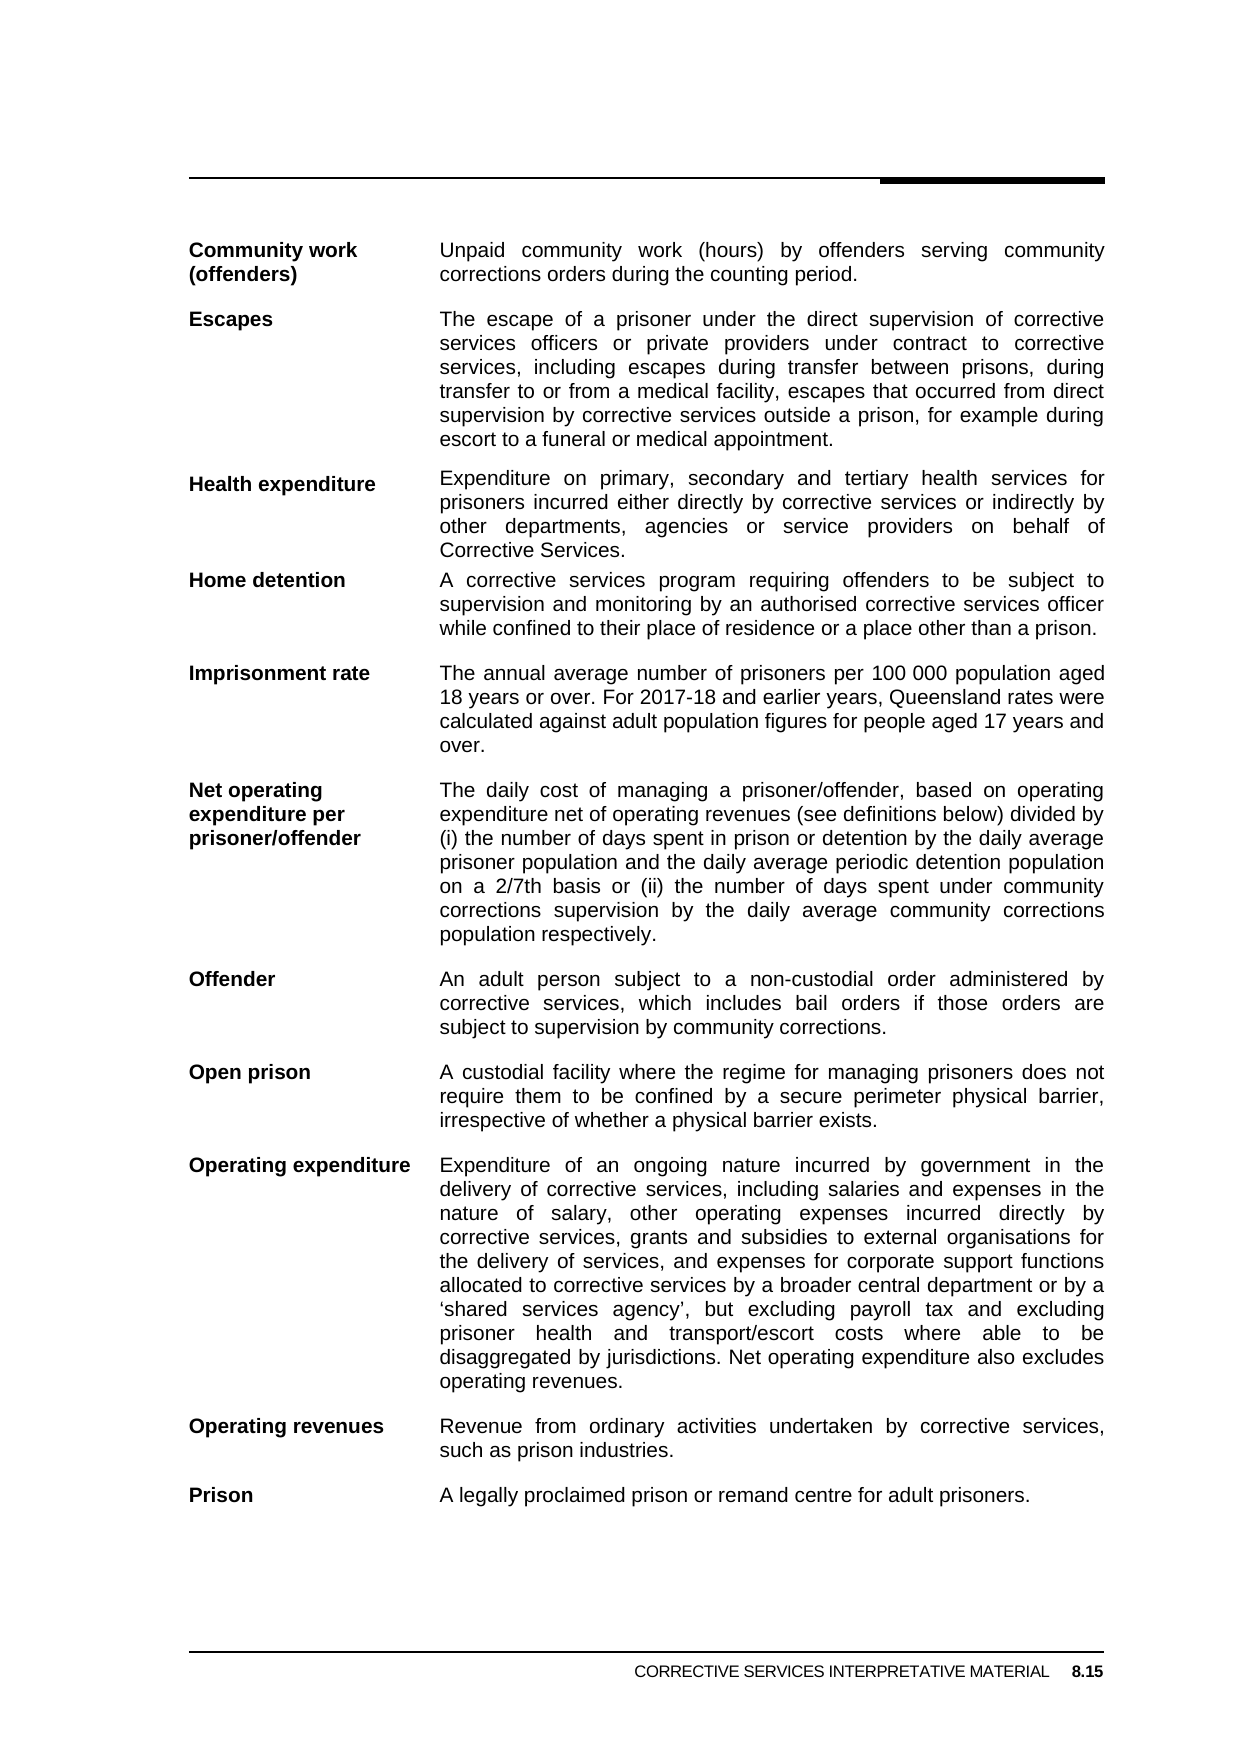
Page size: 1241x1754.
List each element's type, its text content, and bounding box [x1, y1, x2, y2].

table_cell Operating revenues [189, 1408, 439, 1477]
table_cell A custodial facility where the regime for managing prisoners does not require them to be confined by a secure perimeter physical barrier, irrespective of whether a physical barrier exists. [439, 1054, 1105, 1147]
table_cell Expenditure of an ongoing nature incurred by government in the delivery of corrective services, including salaries and expenses in the nature of salary, other operating expenses incurred directly by corrective services, grants and subsidies to external organisations for the delivery of services, and expenses for corporate support functions allocated to corrective services by a broader central department or by a ‘shared services agency’, but excluding payroll tax and excluding prisoner health and transport/escort costs where able to be disaggregated by jurisdictions. Net operating expenditure also excludes operating revenues. [439, 1147, 1105, 1408]
table_cell Home detention [189, 561, 439, 654]
table_cell Community work (offenders) [189, 231, 439, 301]
table_cell Net operating expenditure per prisoner/offender [189, 772, 439, 961]
table_cell Open prison [189, 1054, 439, 1147]
table_cell A corrective services program requiring offenders to be subject to supervision and monitoring by an authorised corrective services officer while confined to their place of residence or a place other than a prison. [439, 561, 1105, 654]
table_cell Health expenditure [189, 466, 439, 561]
table_cell Imprisonment rate [189, 655, 439, 772]
table_cell Escapes [189, 301, 439, 466]
table_cell The annual average number of prisoners per 100 000 population aged 18 years or over. For 2017-18 and earlier years, Queensland rates were calculated against adult population figures for people aged 17 years and over. [439, 655, 1105, 772]
table_cell Prison [189, 1477, 439, 1522]
table_cell Unpaid community work (hours) by offenders serving community corrections orders during the counting period. [439, 231, 1105, 301]
table_cell Operating expenditure [189, 1147, 439, 1408]
table_cell The escape of a prisoner under the direct supervision of corrective services officers or private providers under contract to corrective services, including escapes during transfer between prisons, during transfer to or from a medical facility, escapes that occurred from direct supervision by corrective services outside a prison, for example during escort to a funeral or medical appointment. [439, 301, 1105, 466]
table_cell Offender [189, 961, 439, 1054]
table_cell Revenue from ordinary activities undertaken by corrective services, such as prison industries. [439, 1408, 1105, 1477]
table_cell Expenditure on primary, secondary and tertiary health services for prisoners incurred either directly by corrective services or indirectly by other departments, agencies or service providers on behalf of Corrective Services. [439, 466, 1105, 561]
table_cell An adult person subject to a non-custodial order administered by corrective services, which includes bail orders if those orders are subject to supervision by community corrections. [439, 961, 1105, 1054]
table_cell A legally proclaimed prison or remand centre for adult prisoners. [439, 1477, 1105, 1522]
table_cell The daily cost of managing a prisoner/offender, based on operating expenditure net of operating revenues (see definitions below) divided by (i) the number of days spent in prison or detention by the daily average prisoner population and the daily average periodic detention population on a 2/7th basis or (ii) the number of days spent under community corrections supervision by the daily average community corrections population respectively. [439, 772, 1105, 961]
